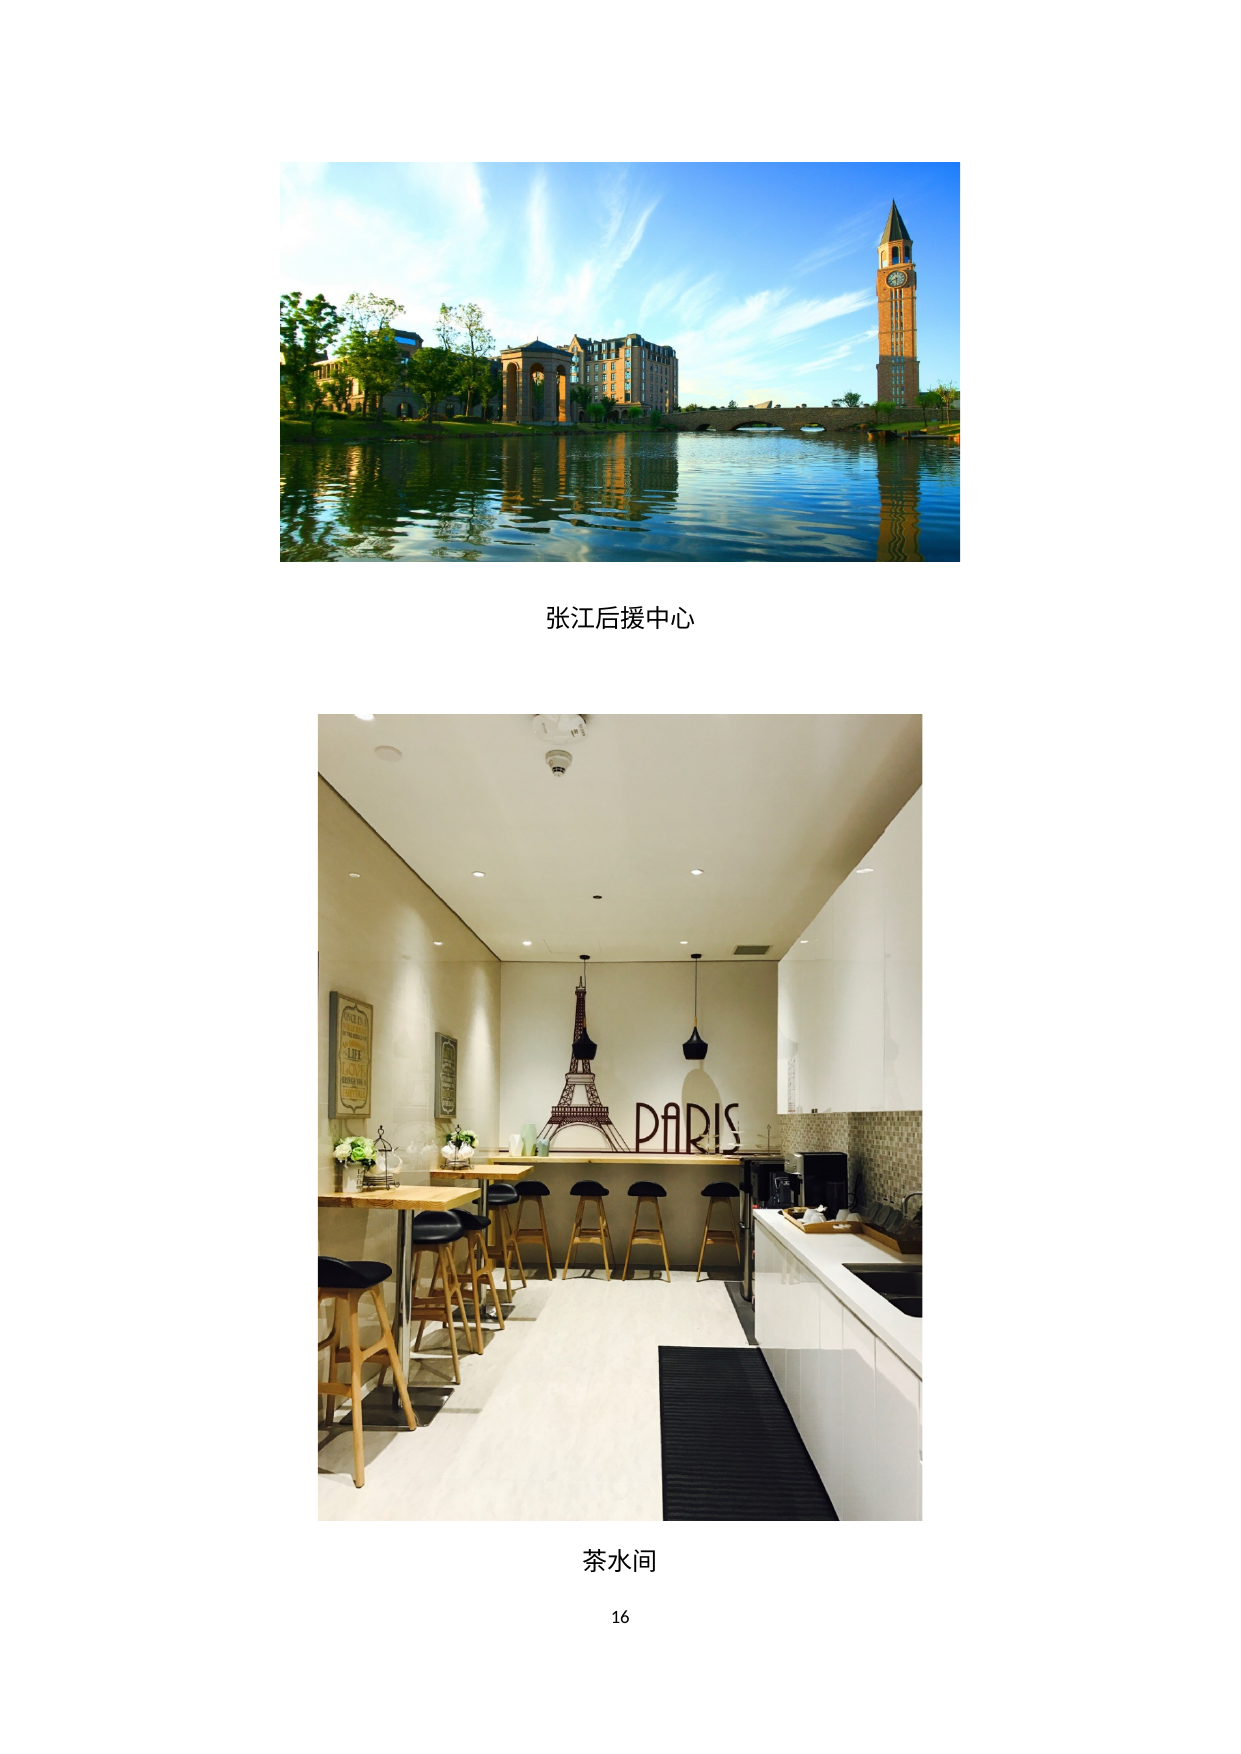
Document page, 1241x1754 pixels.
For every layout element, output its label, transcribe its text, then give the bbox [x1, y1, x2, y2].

picture [280, 162, 961, 562]
text 张江后援中心 [187, 584, 1053, 649]
text 茶水间 [187, 1527, 1053, 1592]
picture [317, 714, 923, 1521]
